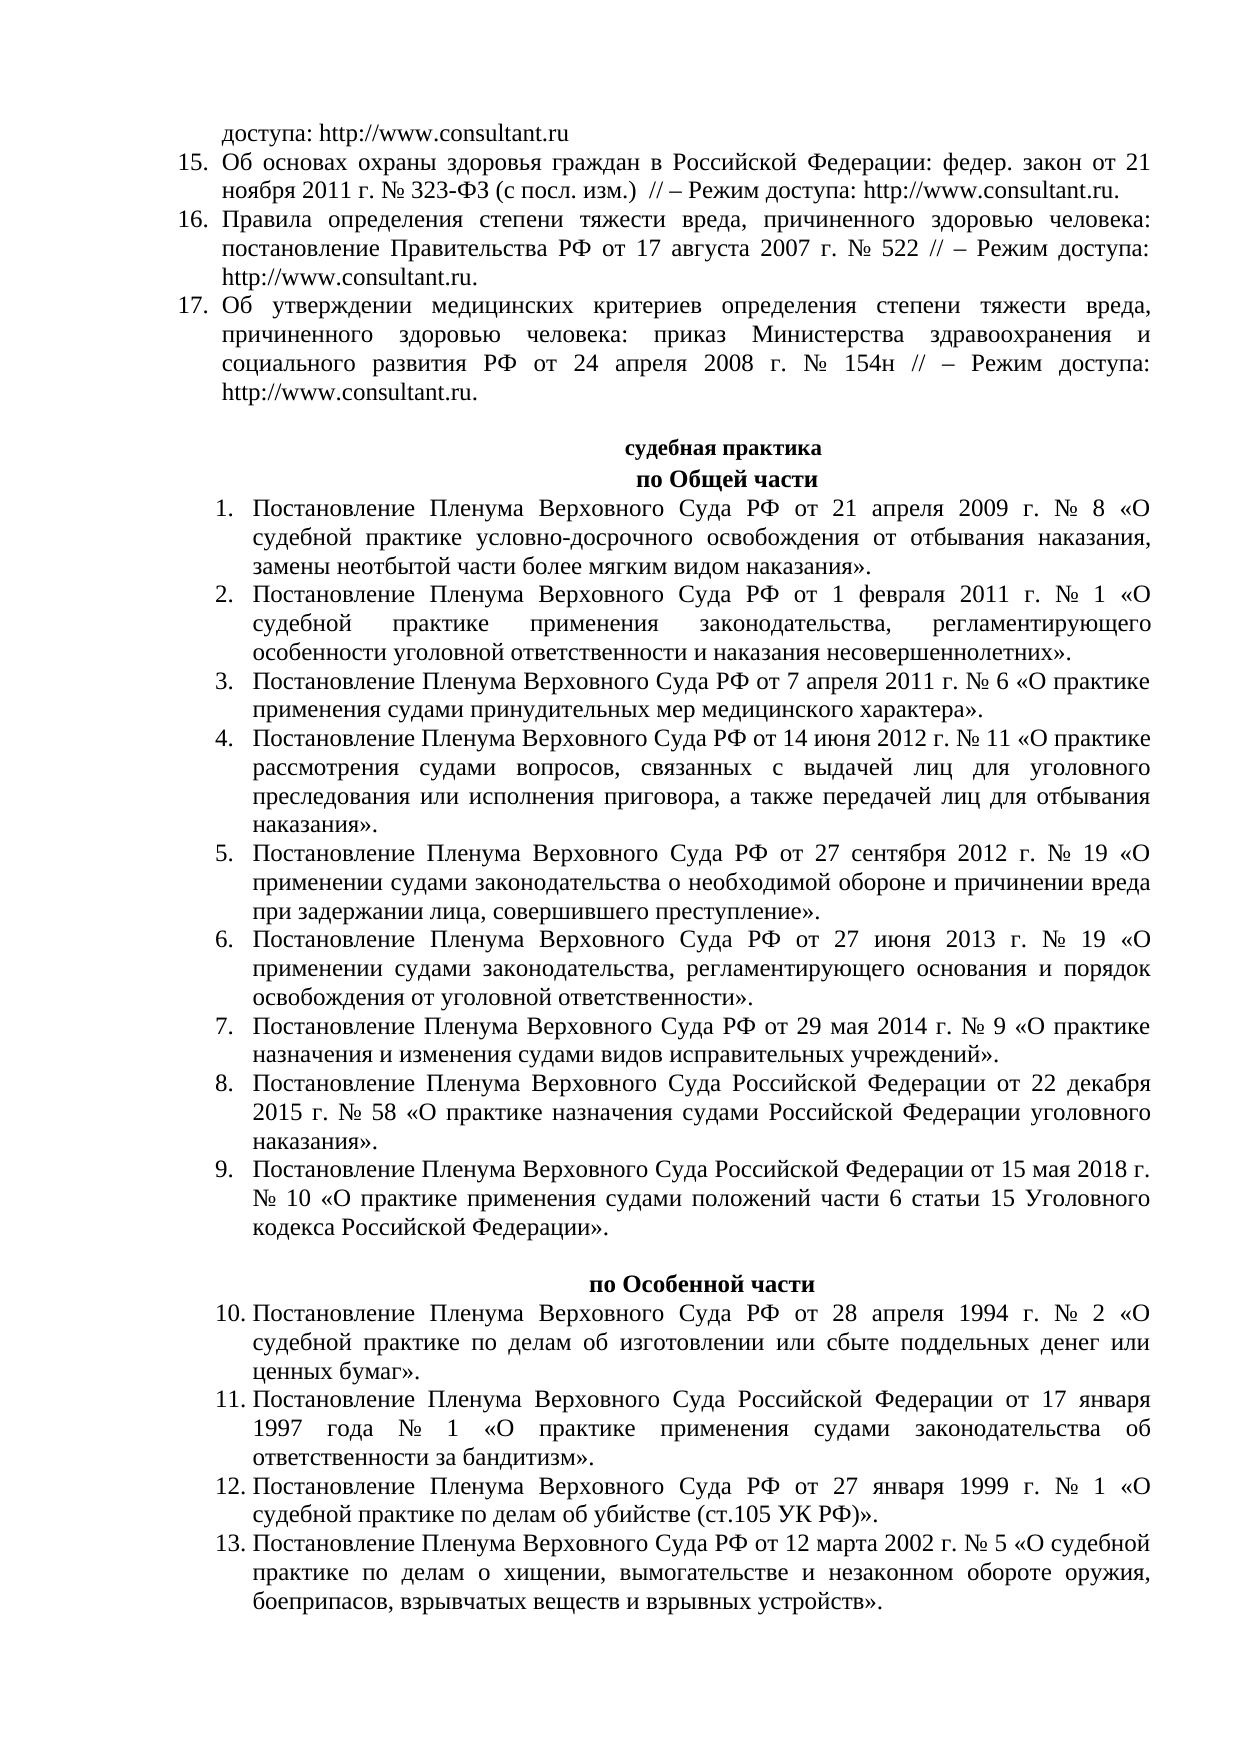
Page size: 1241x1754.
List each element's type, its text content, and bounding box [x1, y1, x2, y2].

list Правила определения степени тяжести вреда, причиненного здоровью человека: постановление Правительства РФ от 17 августа . № 522 // – Режим доступа: http://www.consultant.ru. [177, 549, 1152, 636]
list Постановление Пленума Верховного Суда РФ от 21 апреля . № 8 «О судебной практике условно-досрочного освобождения от отбывания наказания, замены неотбытой части более мягким видом наказания». [215, 838, 1152, 924]
list Постановление Пленума Верховного Суда РФ от 7 апреля . № 6 «О практике применения судами принудительных мер медицинского характера». [215, 1011, 1152, 1068]
list Постановление Пленума Верховного Суда Российской Федерации от 22 декабря . № 58 «О практике назначения судами Российской Федерации уголовного наказания». [215, 1413, 1152, 1499]
list Постановление Пленума Верховного Суда РФ от 1 февраля . № 1 «О судебной практике применения законодательства, регламентирующего особенности уголовной ответственности и наказания несовершеннолетних». [215, 924, 1152, 1011]
list Об основах охраны здоровья граждан в Российской Федерации: федер. закон от 21 ноября . № 323-ФЗ (с посл. изм.) // – Режим доступа: http://www.consultant.ru. [177, 492, 1152, 549]
text судебная практика [295, 779, 1152, 806]
list О полиции: федер. закон от 7 февраля . № 3-ФЗ (с посл. изм.) // – Режим доступа: http://www.consultant.ru [177, 434, 1152, 492]
list О статусе военнослужащих: федер. закон от 27 мая . № 76-ФЗ (с посл. изм.) // – Режим доступа: http://www.consultant.ru [177, 118, 1152, 176]
text по Общей части [252, 809, 1152, 838]
list Об информации, информационных технологиях и о защите информации от 27 июля . № 149-ФЗ (с посл. изм.) // – Режим доступа: http://www.consultant.ru [177, 377, 1152, 434]
list Постановление Пленума Верховного Суда РФ от 14 июня . № 11 «О практике рассмотрения судами вопросов, связанных с выдачей лиц для уголовного преследования или исполнения приговора, а также передачей лиц для отбывания наказания». [215, 1068, 1152, 1183]
list О противодействии терроризму: федер. закон от 6 марта . № 35-ФЗ (с посл. изм.) // – Режим доступа: http://www.consultant.ru [177, 319, 1152, 377]
list Постановление Пленума Верховного Суда РФ от 27 июня . № 19 «О применении судами законодательства, регламентирующего основания и порядок освобождения от уголовной ответственности». [215, 1269, 1152, 1356]
list Постановление Пленума Верховного Суда РФ от 29 мая . № 9 «О практике назначения и изменения судами видов исправительных учреждений». [215, 1356, 1152, 1413]
list Об основах системы профилактики безнадзорности и правонарушений несовершеннолетних: федер. закон от 24 июня . № 120-ФЗ (с посл. изм.) // – Режим доступа: http://www.consultant.ru [177, 176, 1152, 262]
list Об охране окружающей среды: федер. закон от 10 января . № 184-ФЗ (с посл. изм.) // – Режим доступа: http://www.consultant.ru [177, 262, 1152, 319]
list Постановление Пленума Верховного Суда Российской Федерации от 15 мая . № 10 «О практике применения судами положений части 6 статьи 15 Уголовного кодекса Российской Федерации». [215, 1499, 1152, 1586]
list Об утверждении медицинских критериев определения степени тяжести вреда, причиненного здоровью человека: приказ Министерства здравоохранения и социального развития РФ от 24 апреля . № 154н // – Режим доступа: http://www.consultant.ru. [177, 636, 1152, 751]
list Постановление Пленума Верховного Суда РФ от 27 сентября . № 19 «О применении судами законодательства о необходимой обороне и причинении вреда при задержании лица, совершившего преступление». [215, 1183, 1152, 1269]
